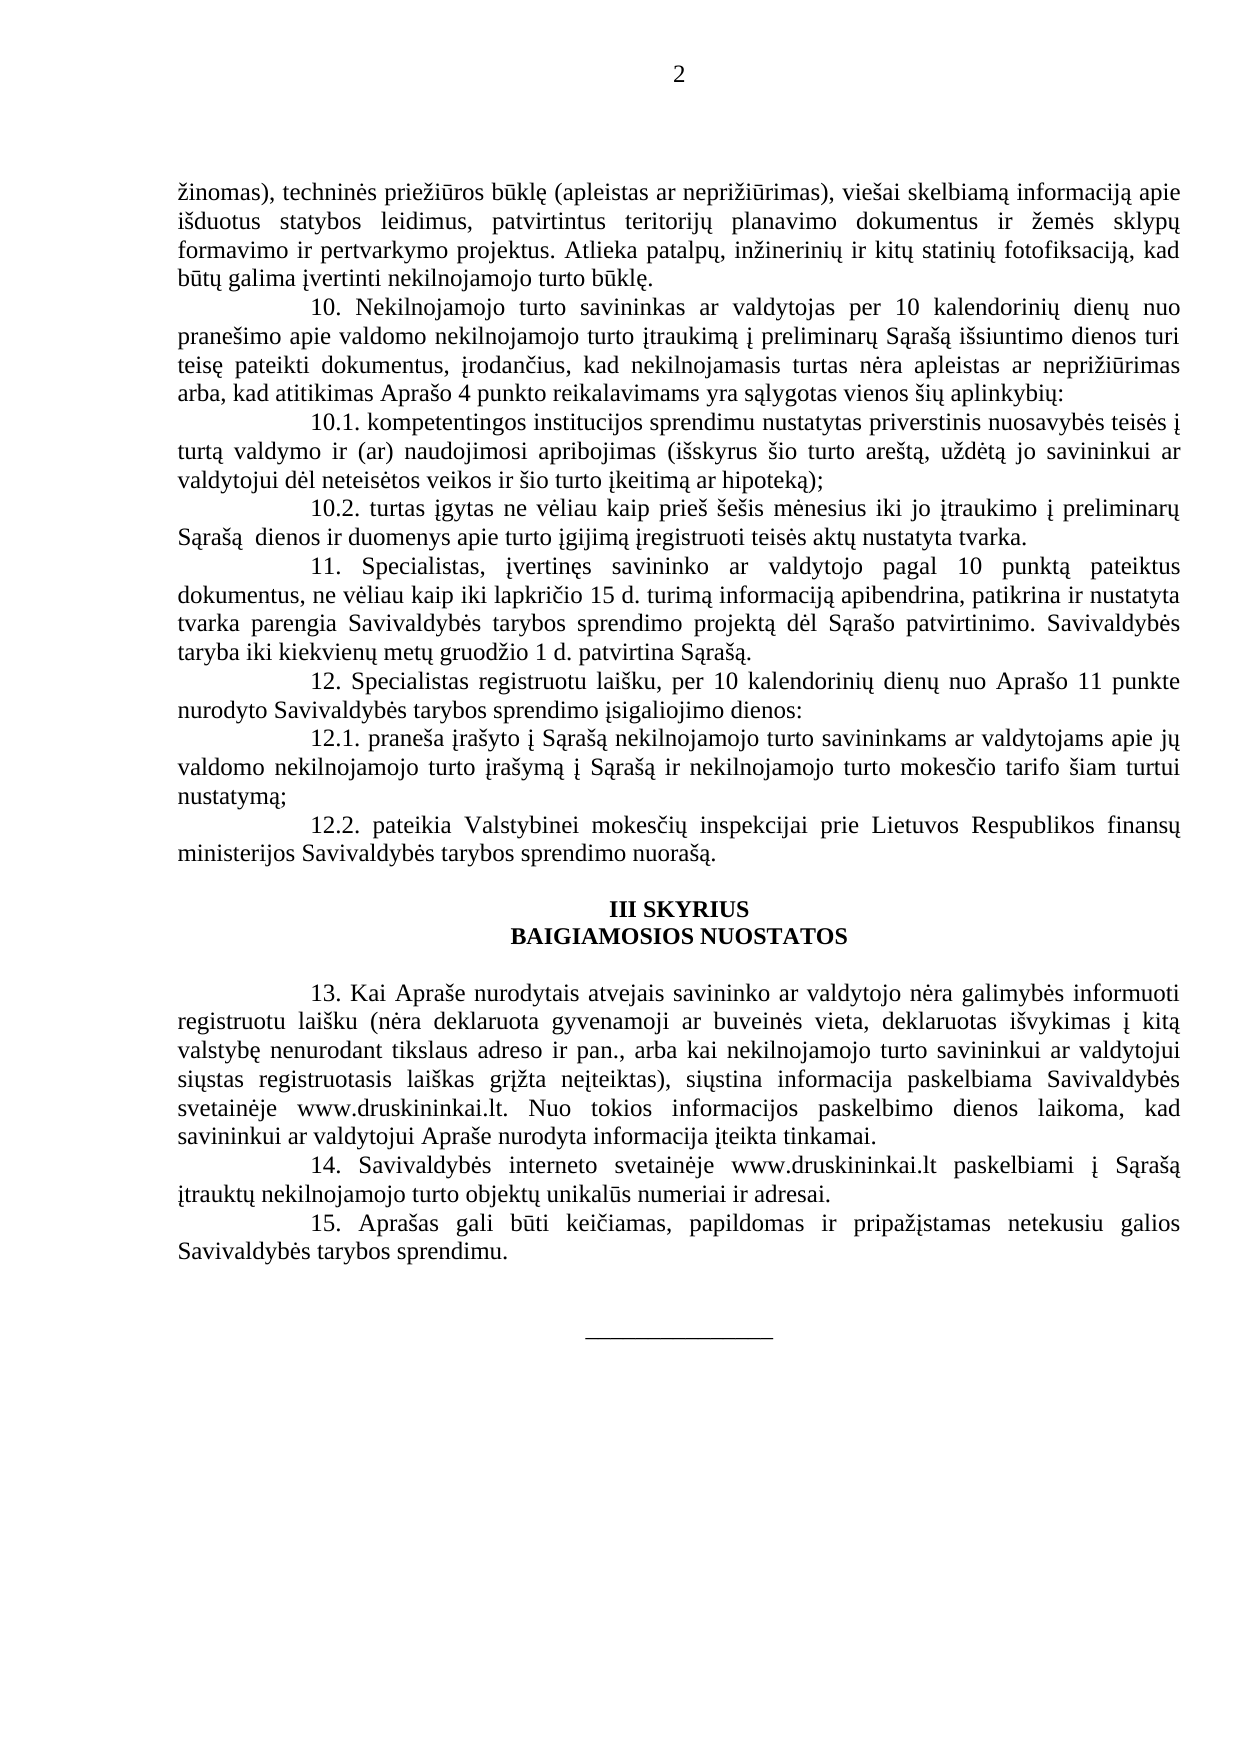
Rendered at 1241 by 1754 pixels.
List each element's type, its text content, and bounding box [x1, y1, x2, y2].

text 10.2. turtas įgytas ne vėliau kaip prieš šešis mėnesius iki jo įtraukimo į preliminarų Sąrašą dienos ir duomenys apie turto įgijimą įregistruoti teisės aktų nustatyta tvarka. [177, 493, 1181, 551]
text 13. Kai Apraše nurodytais atvejais savininko ar valdytojo nėra galimybės informuoti registruotu laišku (nėra deklaruota gyvenamoji ar buveinės vieta, deklaruotas išvykimas į kitą valstybę nenurodant tikslaus adreso ir pan., arba kai nekilnojamojo turto savininkui ar valdytojui siųstas registruotasis laiškas grįžta neįteiktas), siųstina informacija paskelbiama Savivaldybės svetainėje www.druskininkai.lt. Nuo tokios informacijos paskelbimo dienos laikoma, kad savininkui ar valdytojui Apraše nurodyta informacija įteikta tinkamai. [177, 978, 1181, 1150]
text _______________ [177, 1313, 1181, 1342]
text 10. Nekilnojamojo turto savininkas ar valdytojas per 10 kalendorinių dienų nuo pranešimo apie valdomo nekilnojamojo turto įtraukimą į preliminarų Sąrašą išsiuntimo dienos turi teisę pateikti dokumentus, įrodančius, kad nekilnojamasis turtas nėra apleistas ar neprižiūrimas arba, kad atitikimas Aprašo 4 punkto reikalavimams yra sąlygotas vienos šių aplinkybių: [177, 292, 1181, 407]
text 11. Specialistas, įvertinęs savininko ar valdytojo pagal 10 punktą pateiktus dokumentus, ne vėliau kaip iki lapkričio 15 d. turimą informaciją apibendrina, patikrina ir nustatyta tvarka parengia Savivaldybės tarybos sprendimo projektą dėl Sąrašo patvirtinimo. Savivaldybės taryba iki kiekvienų metų gruodžio 1 d. patvirtina Sąrašą. [177, 551, 1181, 666]
text III SKYRIUS [177, 895, 1181, 922]
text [177, 177, 1181, 292]
text 12. Specialistas registruotu laišku, per 10 kalendorinių dienų nuo Aprašo 11 punkte nurodyto Savivaldybės tarybos sprendimo įsigaliojimo dienos: [177, 666, 1181, 723]
text 14. Savivaldybės interneto svetainėje www.druskininkai.lt paskelbiami į Sąrašą įtrauktų nekilnojamojo turto objektų unikalūs numeriai ir adresai. [177, 1150, 1181, 1208]
text 15. Aprašas gali būti keičiamas, papildomas ir pripažįstamas netekusiu galios Savivaldybės tarybos sprendimu. [177, 1208, 1181, 1265]
text 12.2. pateikia Valstybinei mokesčių inspekcijai prie Lietuvos Respublikos finansų ministerijos Savivaldybės tarybos sprendimo nuorašą. [177, 810, 1181, 867]
text BAIGIAMOSIOS NUOSTATOS [177, 922, 1181, 950]
text 10.1. kompetentingos institucijos sprendimu nustatytas priverstinis nuosavybės teisės į turtą valdymo ir (ar) naudojimosi apribojimas (išskyrus šio turto areštą, uždėtą jo savininkui ar valdytojui dėl neteisėtos veikos ir šio turto įkeitimą ar hipoteką); [177, 407, 1181, 493]
text 12.1. praneša įrašyto į Sąrašą nekilnojamojo turto savininkams ar valdytojams apie jų valdomo nekilnojamojo turto įrašymą į Sąrašą ir nekilnojamojo turto mokesčio tarifo šiam turtui nustatymą; [177, 723, 1181, 810]
